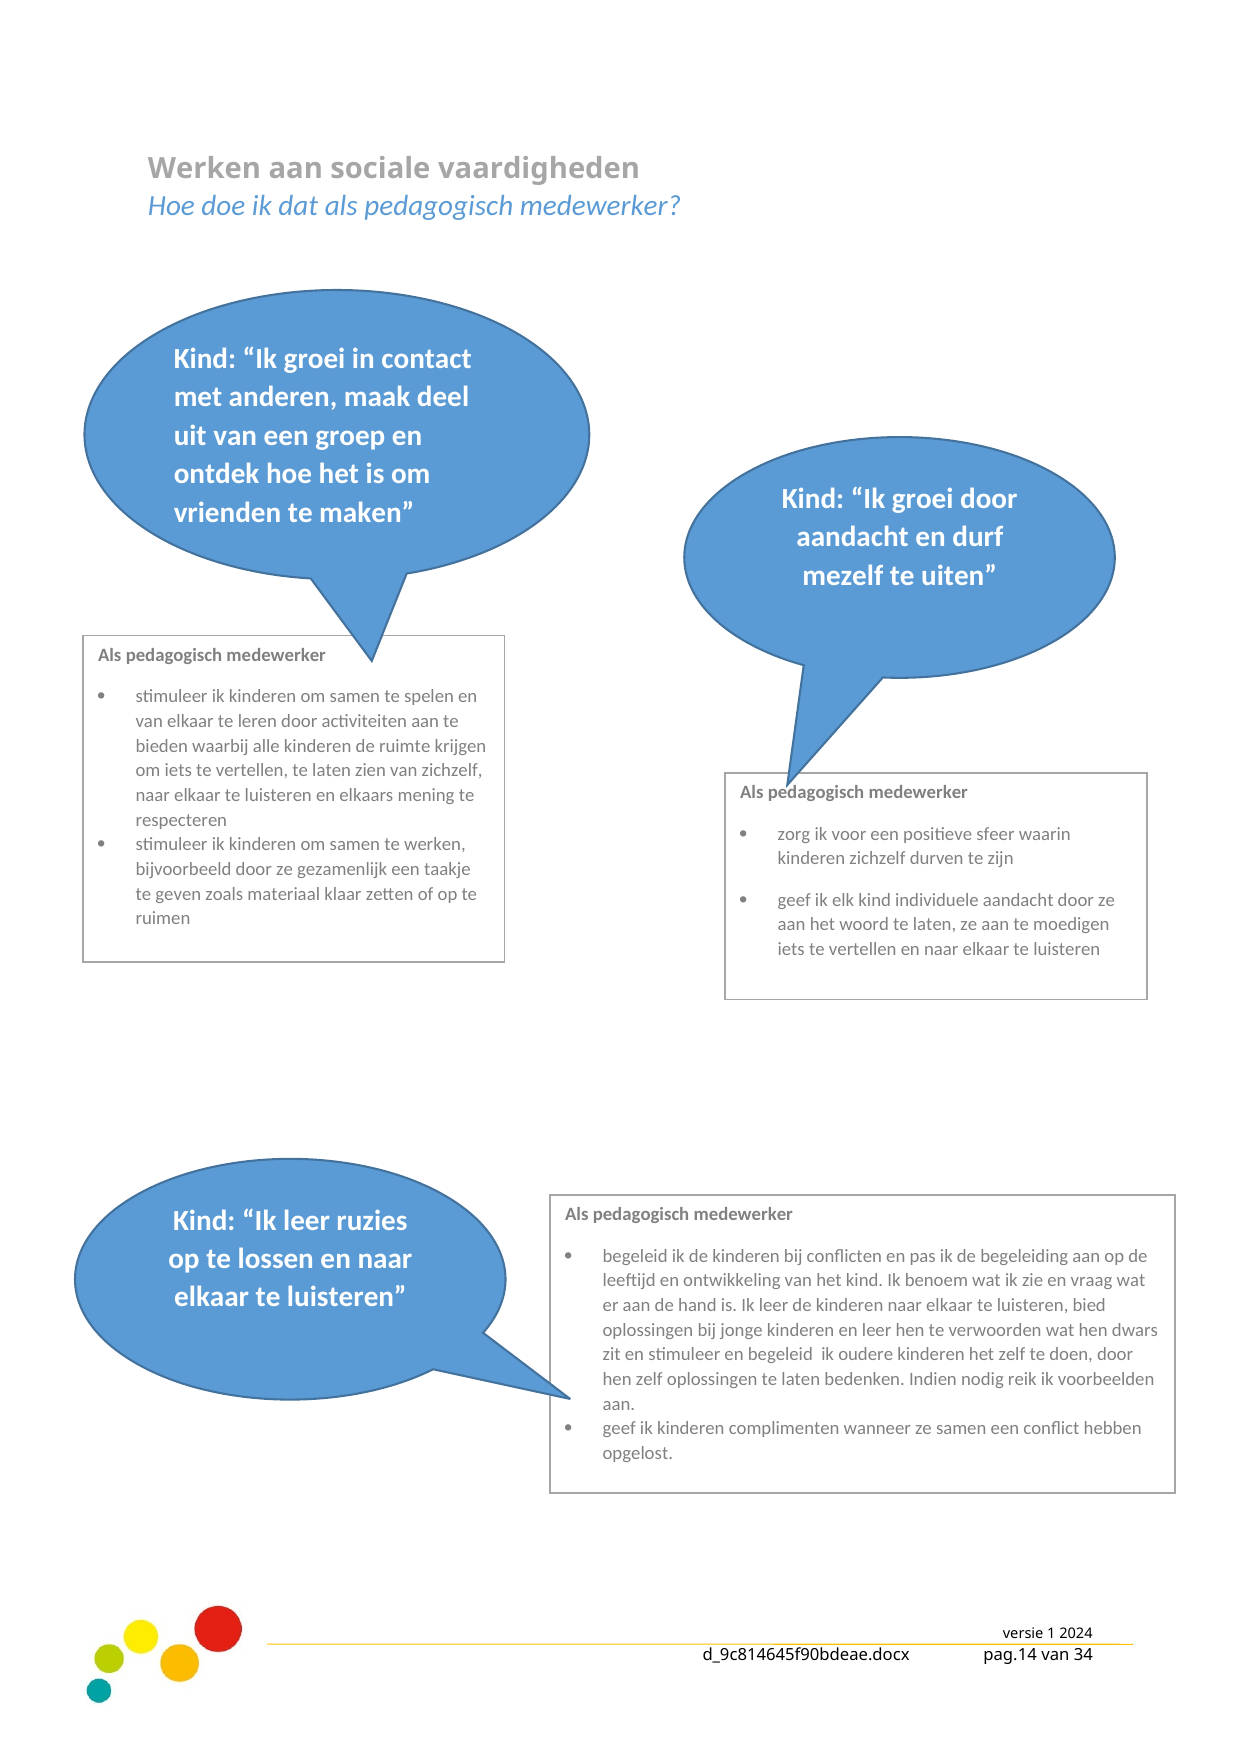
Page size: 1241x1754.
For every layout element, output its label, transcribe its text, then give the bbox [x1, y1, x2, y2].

subtitle Werken aan sociale vaardigheden [148, 148, 1092, 187]
text Hoe doe ik dat als pedagogisch medewerker? [148, 187, 1092, 223]
picture [68, 1600, 258, 1708]
